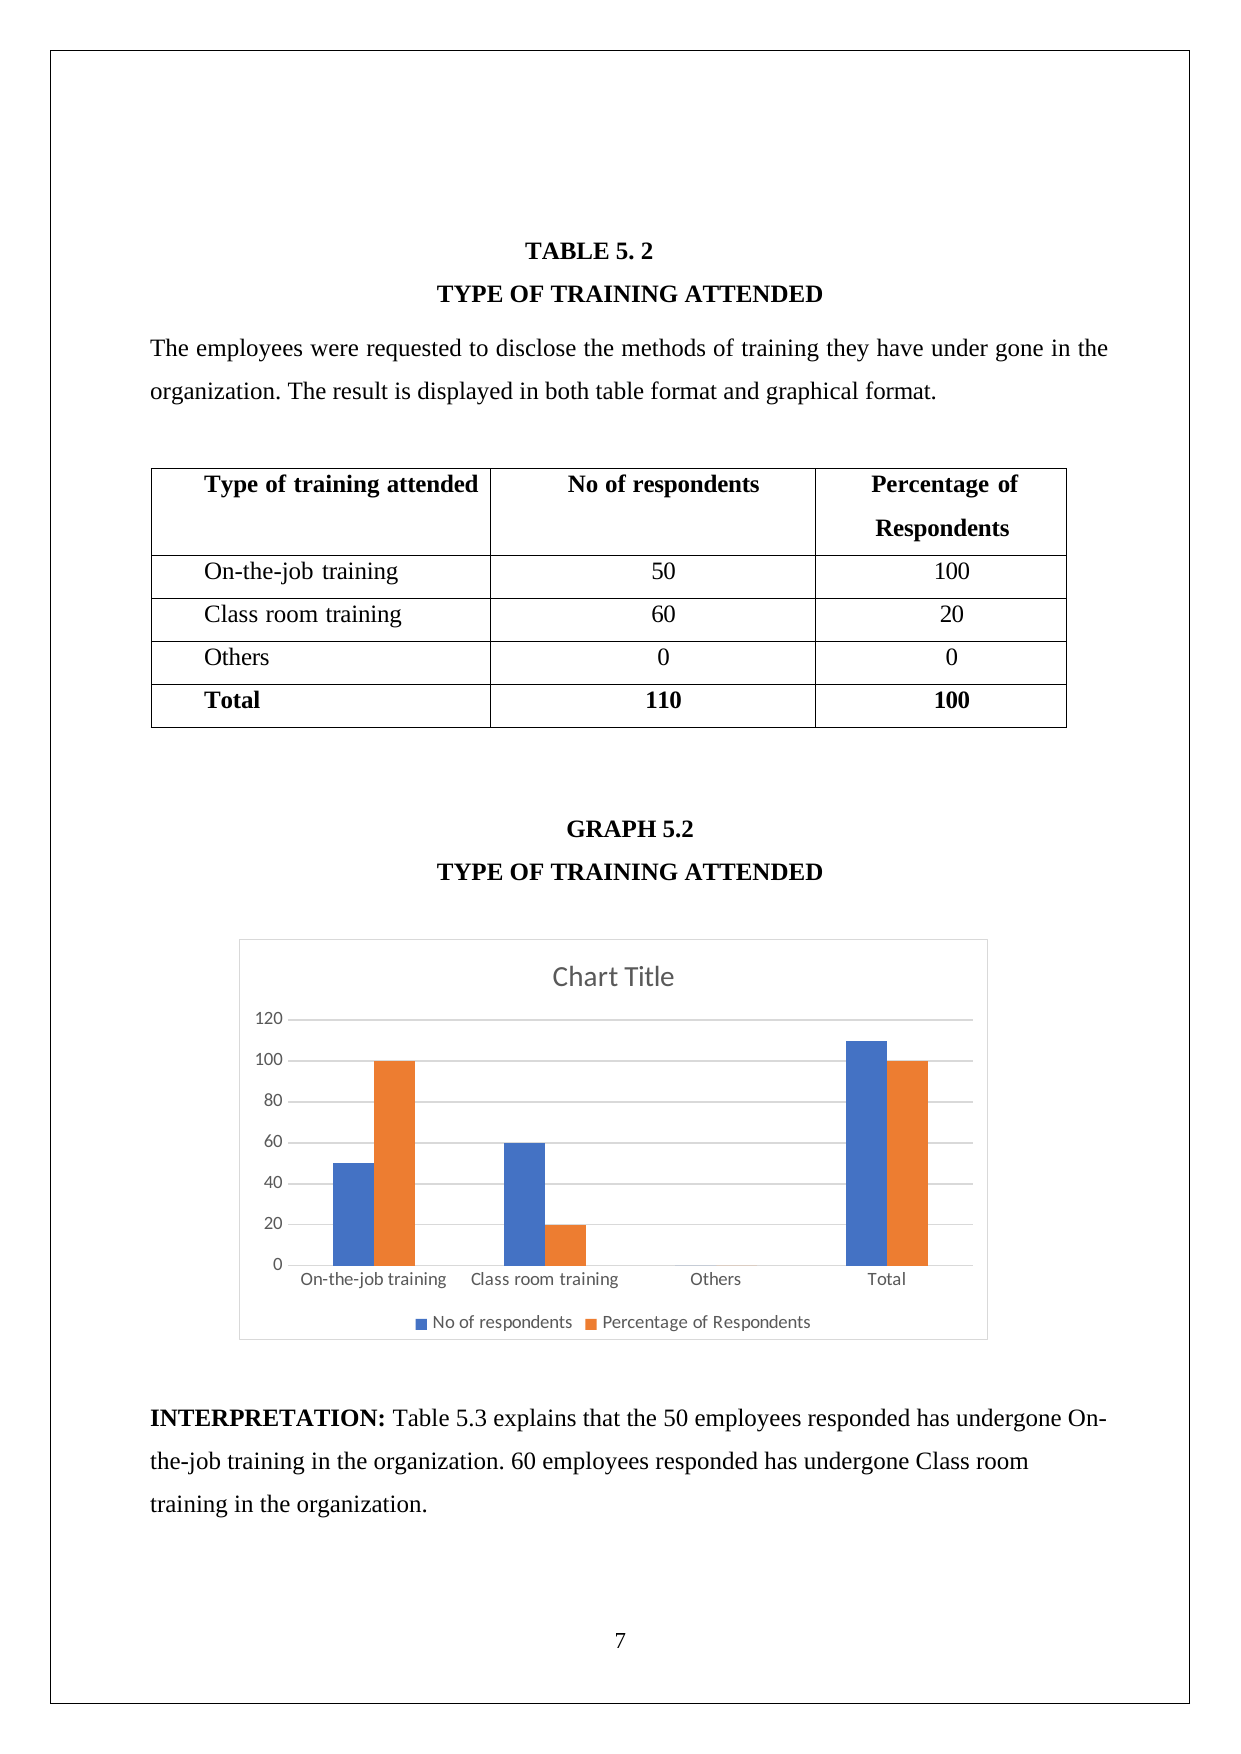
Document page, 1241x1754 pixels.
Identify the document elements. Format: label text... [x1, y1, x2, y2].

table_header No of respondents [491, 469, 815, 555]
text The employees were requested to disclose the methods of training they have under gone in the organization. The result is displayed in both table format and graphical format. [150, 333, 1110, 405]
table_cell 100 [816, 556, 1066, 598]
table_cell 0 [816, 642, 1066, 684]
table_cell 110 [491, 685, 815, 727]
text TYPE OF TRAINING ATTENDED [150, 857, 1110, 886]
table_cell Others [152, 642, 490, 684]
table_cell 100 [816, 685, 1066, 727]
table_cell On-the-job training [152, 556, 490, 598]
table_cell 60 [491, 599, 815, 641]
table_cell Total [152, 685, 490, 727]
text GRAPH 5.2 [150, 814, 1110, 843]
text TABLE 5. 2 [150, 236, 1066, 265]
table_header Percentage of Respondents [816, 469, 1066, 555]
table_cell Class room training [152, 599, 490, 641]
text INTERPRETATION: Table 5.3 explains that the 50 employees responded has undergone On-the-job training in the organization. 60 employees responded has undergone Class room training in the organization. [150, 1403, 1110, 1518]
table_cell 0 [491, 642, 815, 684]
text TYPE OF TRAINING ATTENDED [150, 279, 1110, 308]
table_cell 20 [816, 599, 1066, 641]
table_cell 50 [491, 556, 815, 598]
table_header Type of training attended [152, 469, 490, 555]
